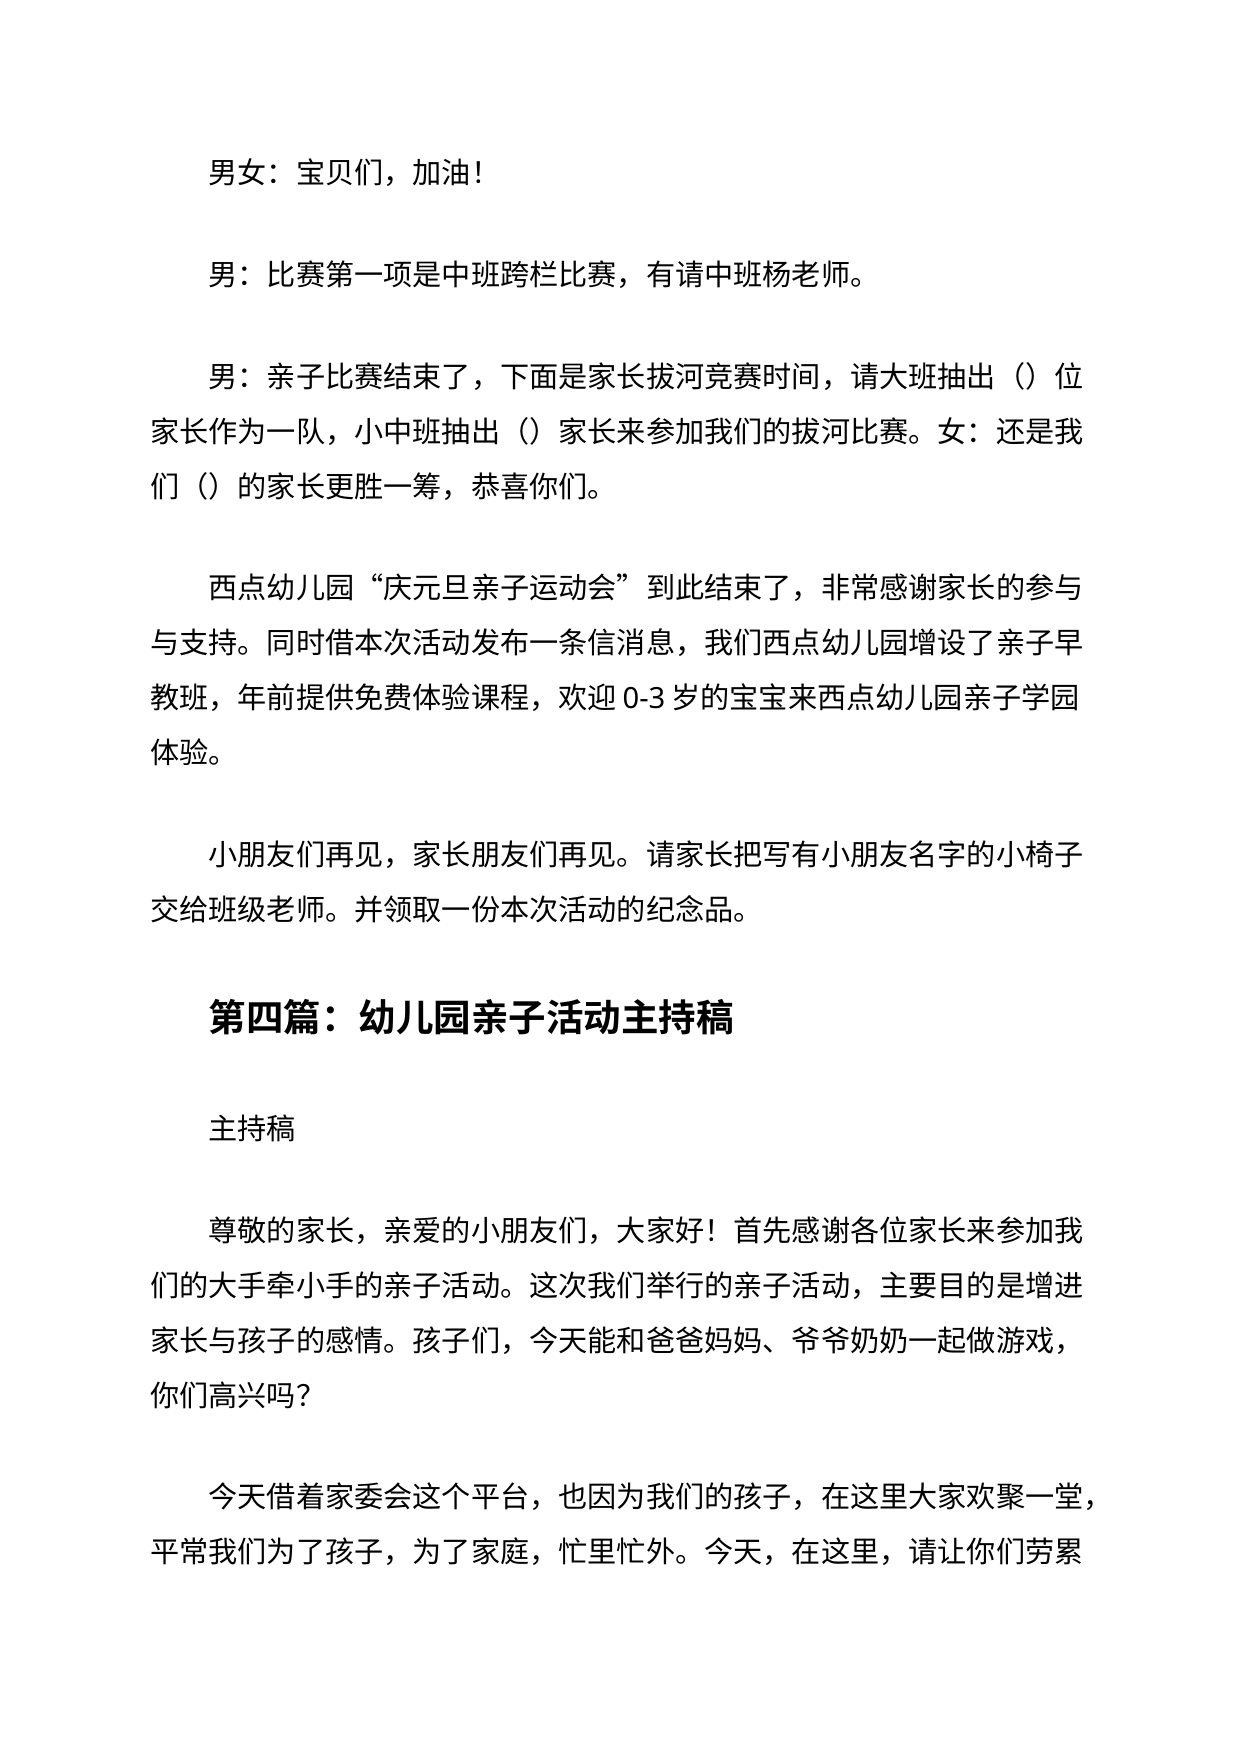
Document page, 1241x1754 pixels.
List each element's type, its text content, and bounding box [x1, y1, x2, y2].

text 西点幼儿园“庆元旦亲子运动会”到此结束了，非常感谢家长的参与与支持。同时借本次活动发布一条信消息，我们西点幼儿园增设了亲子早教班，年前提供免费体验课程，欢迎0-3岁的宝宝来西点幼儿园亲子学园体验。 [150, 565, 1090, 772]
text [150, 1474, 1090, 1571]
text 第四篇：幼儿园亲子活动主持稿 [150, 988, 1090, 1043]
text 男：比赛第一项是中班跨栏比赛，有请中班杨老师。 [150, 252, 1090, 294]
text 尊敬的家长，亲爱的小朋友们，大家好！首先感谢各位家长来参加我们的大手牵小手的亲子活动。这次我们举行的亲子活动，主要目的是增进家长与孩子的感情。孩子们，今天能和爸爸妈妈、爷爷奶奶一起做游戏，你们高兴吗？ [150, 1207, 1090, 1414]
text 男女：宝贝们，加油！ [150, 150, 1090, 192]
text 小朋友们再见，家长朋友们再见。请家长把写有小朋友名字的小椅子交给班级老师。并领取一份本次活动的纪念品。 [150, 832, 1090, 929]
text 主持稿 [150, 1106, 1090, 1148]
text 男：亲子比赛结束了，下面是家长拔河竞赛时间，请大班抽出（）位家长作为一队，小中班抽出（）家长来参加我们的拔河比赛。女：还是我们（）的家长更胜一筹，恭喜你们。 [150, 353, 1090, 506]
